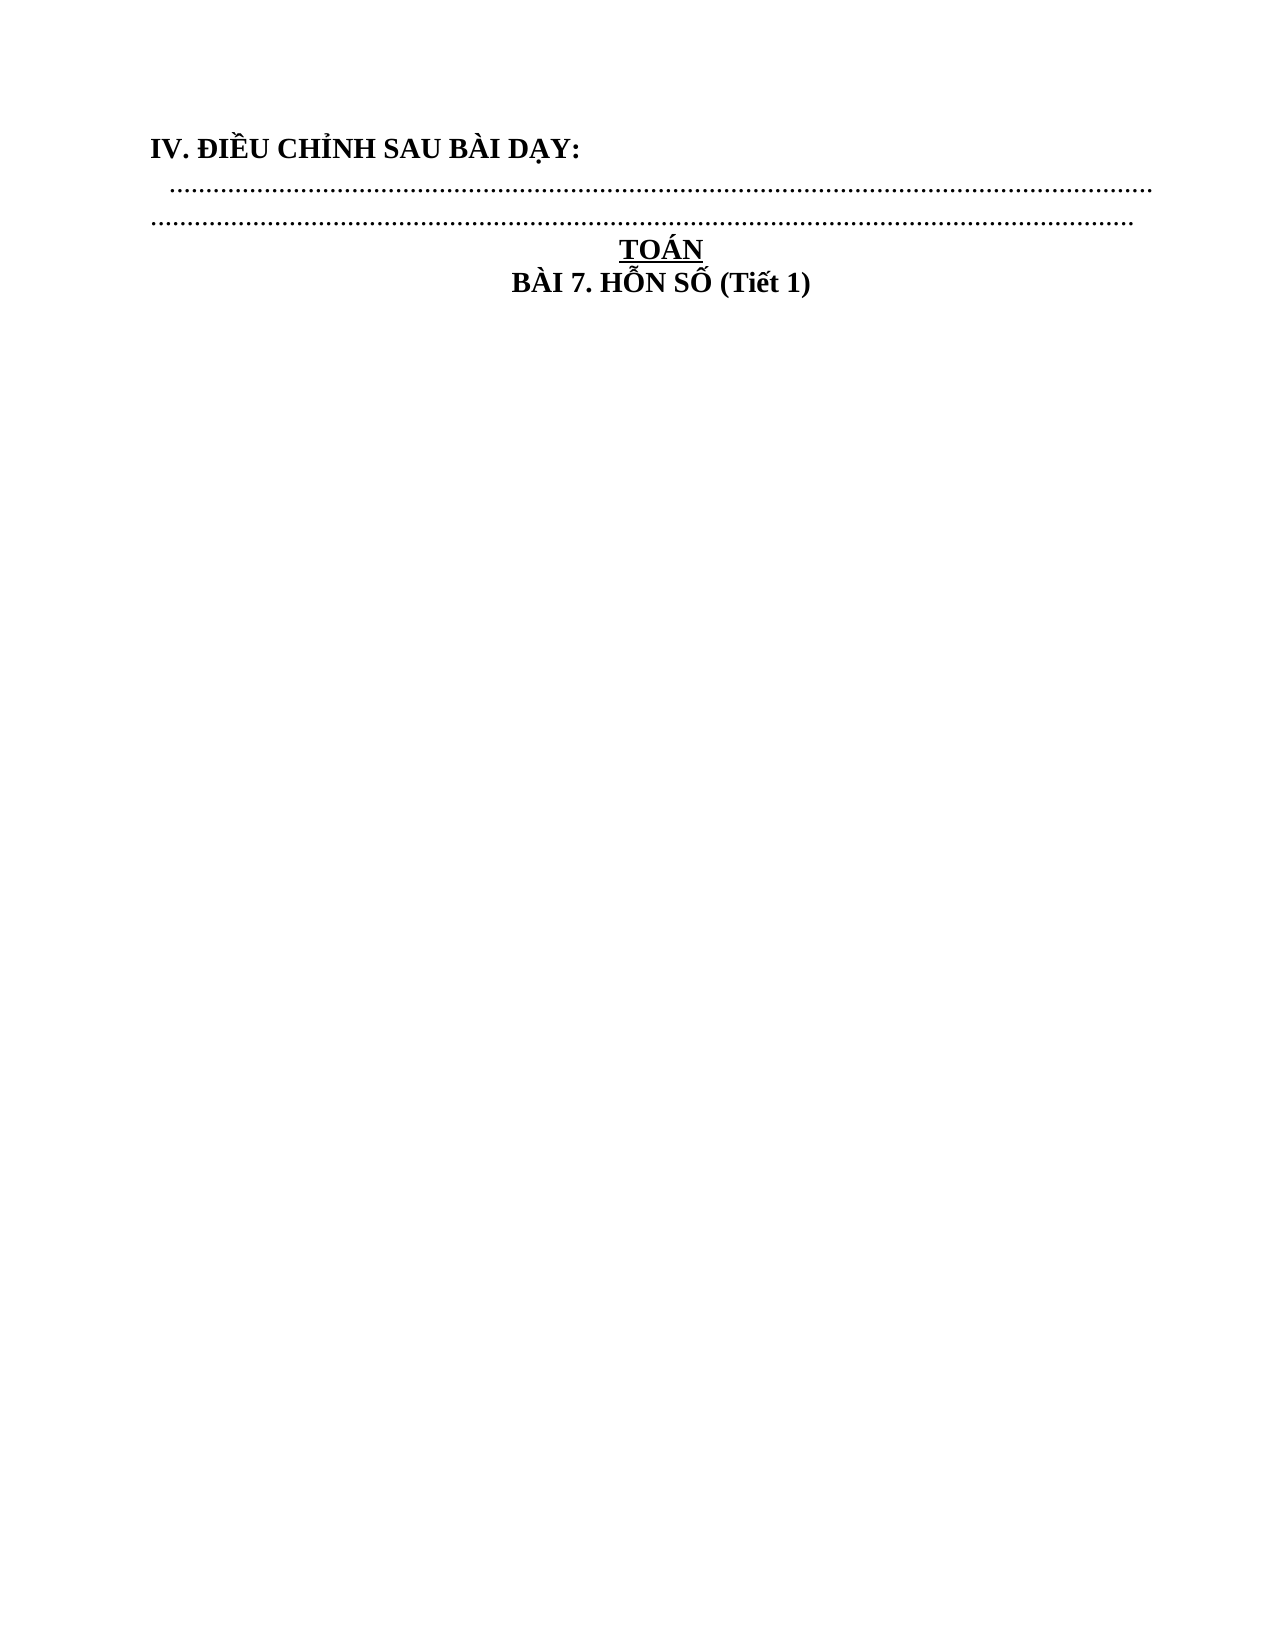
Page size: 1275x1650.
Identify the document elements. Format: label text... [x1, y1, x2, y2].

text ....................................................................................................................................... [150, 198, 1172, 232]
text IV. ĐIỀU CHỈNH SAU BÀI DẠY: [150, 131, 1172, 165]
text BÀI 7. HỖN SỐ (Tiết 1) [150, 265, 1172, 299]
text ....................................................................................................................................... [150, 165, 1172, 198]
text TOÁN [150, 232, 1172, 265]
